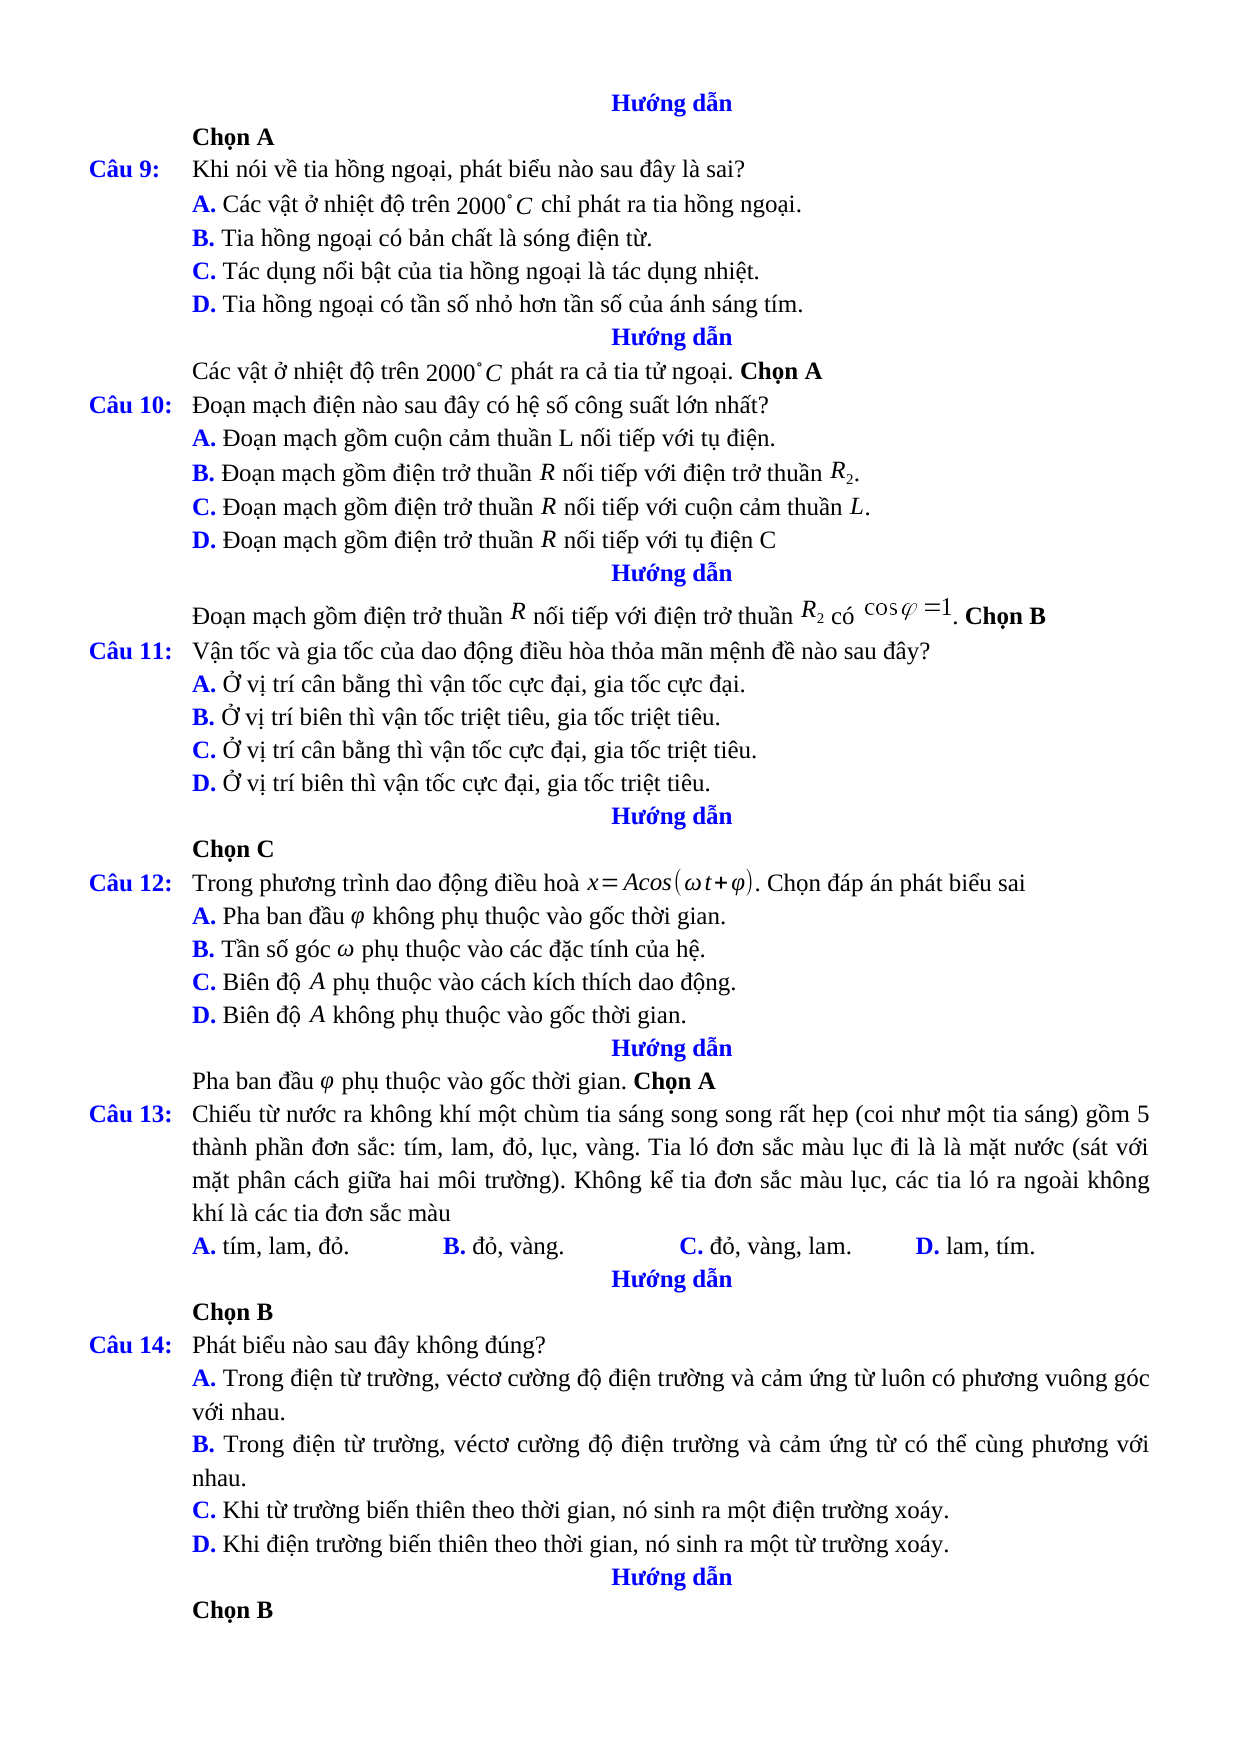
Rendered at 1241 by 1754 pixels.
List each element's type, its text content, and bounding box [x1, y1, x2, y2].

text D. Tia hồng ngoại có tần số nhỏ hơn tần số của ánh sáng tím. [192, 289, 1152, 318]
text A. Các vật ở nhiệt độ trên chỉ phát ra tia hồng ngoại. [192, 188, 1152, 219]
text B. Đoạn mạch gồm điện trở thuần nối tiếp với điện trở thuần . [192, 457, 1152, 488]
text C. Tác dụng nổi bật của tia hồng ngoại là tác dụng nhiệt. [192, 256, 1152, 285]
text Hướng dẫn [192, 1033, 1152, 1062]
text Hướng dẫn [192, 801, 1152, 830]
text A. Đoạn mạch gồm cuộn cảm thuần L nối tiếp với tụ điện. [192, 423, 1152, 452]
text A. tím, lam, đỏ. B. đỏ, vàng. C. đỏ, vàng, lam. D. lam, tím. [192, 1231, 1152, 1260]
text Câu 12: Trong phương trình dao động điều hoà . Chọn đáp án phát biểu sai [88, 867, 1152, 897]
text D. Khi điện trường biến thiên theo thời gian, nó sinh ra một từ trường xoáy. [192, 1529, 1152, 1557]
text C. Đoạn mạch gồm điện trở thuần nối tiếp với cuộn cảm thuần . [192, 492, 1152, 521]
text D. Đoạn mạch gồm điện trở thuần nối tiếp với tụ điện C [192, 525, 1152, 554]
text B. Ở vị trí biên thì vận tốc triệt tiêu, gia tốc triệt tiêu. [192, 702, 1152, 731]
text Chọn B [192, 1595, 1152, 1623]
text Hướng dẫn [192, 1562, 1152, 1590]
text A. Trong điện từ trường, véctơ cường độ điện trường và cảm ứng từ luôn có phương vuông góc với nhau. [192, 1363, 1152, 1425]
text Hướng dẫn [192, 1264, 1152, 1293]
text Câu 14: Phát biểu nào sau đây không đúng? [88, 1331, 1152, 1359]
text Câu 9: Khi nói về tia hồng ngoại, phát biểu nào sau đây là sai? [88, 154, 1152, 183]
text C. Khi từ trường biến thiên theo thời gian, nó sinh ra một điện trường xoáy. [192, 1496, 1152, 1524]
text Chọn B [192, 1297, 1152, 1326]
text Chọn A [192, 122, 1152, 150]
text Hướng dẫn [192, 322, 1152, 351]
text Các vật ở nhiệt độ trên phát ra cả tia tử ngoại. Chọn A [192, 355, 1152, 386]
text Chọn C [192, 834, 1152, 863]
text Câu 10: Đoạn mạch điện nào sau đây có hệ số công suất lớn nhất? [88, 391, 1152, 419]
text D. Ở vị trí biên thì vận tốc cực đại, gia tốc triệt tiêu. [192, 768, 1152, 797]
text C. Biên độ phụ thuộc vào cách kích thích dao động. [192, 967, 1152, 996]
text Đoạn mạch gồm điện trở thuần nối tiếp với điện trở thuần có . Chọn B [192, 591, 1152, 632]
text Hướng dẫn [192, 558, 1152, 587]
text D. Biên độ không phụ thuộc vào gốc thời gian. [192, 1000, 1152, 1029]
text Pha ban đầu phụ thuộc vào gốc thời gian. Chọn A [192, 1066, 1152, 1095]
text Câu 13: Chiếu từ nước ra không khí một chùm tia sáng song song rất hẹp (coi như một tia sáng) gồm 5 thành phần đơn sắc: tím, lam, đỏ, lục, vàng. Tia ló đơn sắc màu lục đi là là mặt nước (sát với mặt phân cách giữa hai môi trường). Không kể tia đơn sắc màu lục, các tia ló ra ngoài không khí là các tia đơn sắc màu [88, 1099, 1152, 1227]
text A. Ở vị trí cân bằng thì vận tốc cực đại, gia tốc cực đại. [192, 669, 1152, 698]
text B. Tia hồng ngoại có bản chất là sóng điện từ. [192, 223, 1152, 252]
text C. Ở vị trí cân bằng thì vận tốc cực đại, gia tốc triệt tiêu. [192, 735, 1152, 764]
text B. Trong điện từ trường, véctơ cường độ điện trường và cảm ứng từ có thể cùng phương với nhau. [192, 1429, 1152, 1491]
text Hướng dẫn [192, 88, 1152, 117]
list A. Pha ban đầu không phụ thuộc vào gốc thời gian. [192, 901, 1152, 930]
text B. Tần số góc phụ thuộc vào các đặc tính của hệ. [192, 934, 1152, 963]
text Câu 11: Vận tốc và gia tốc của dao động điều hòa thỏa mãn mệnh đề nào sau đây? [88, 636, 1152, 664]
